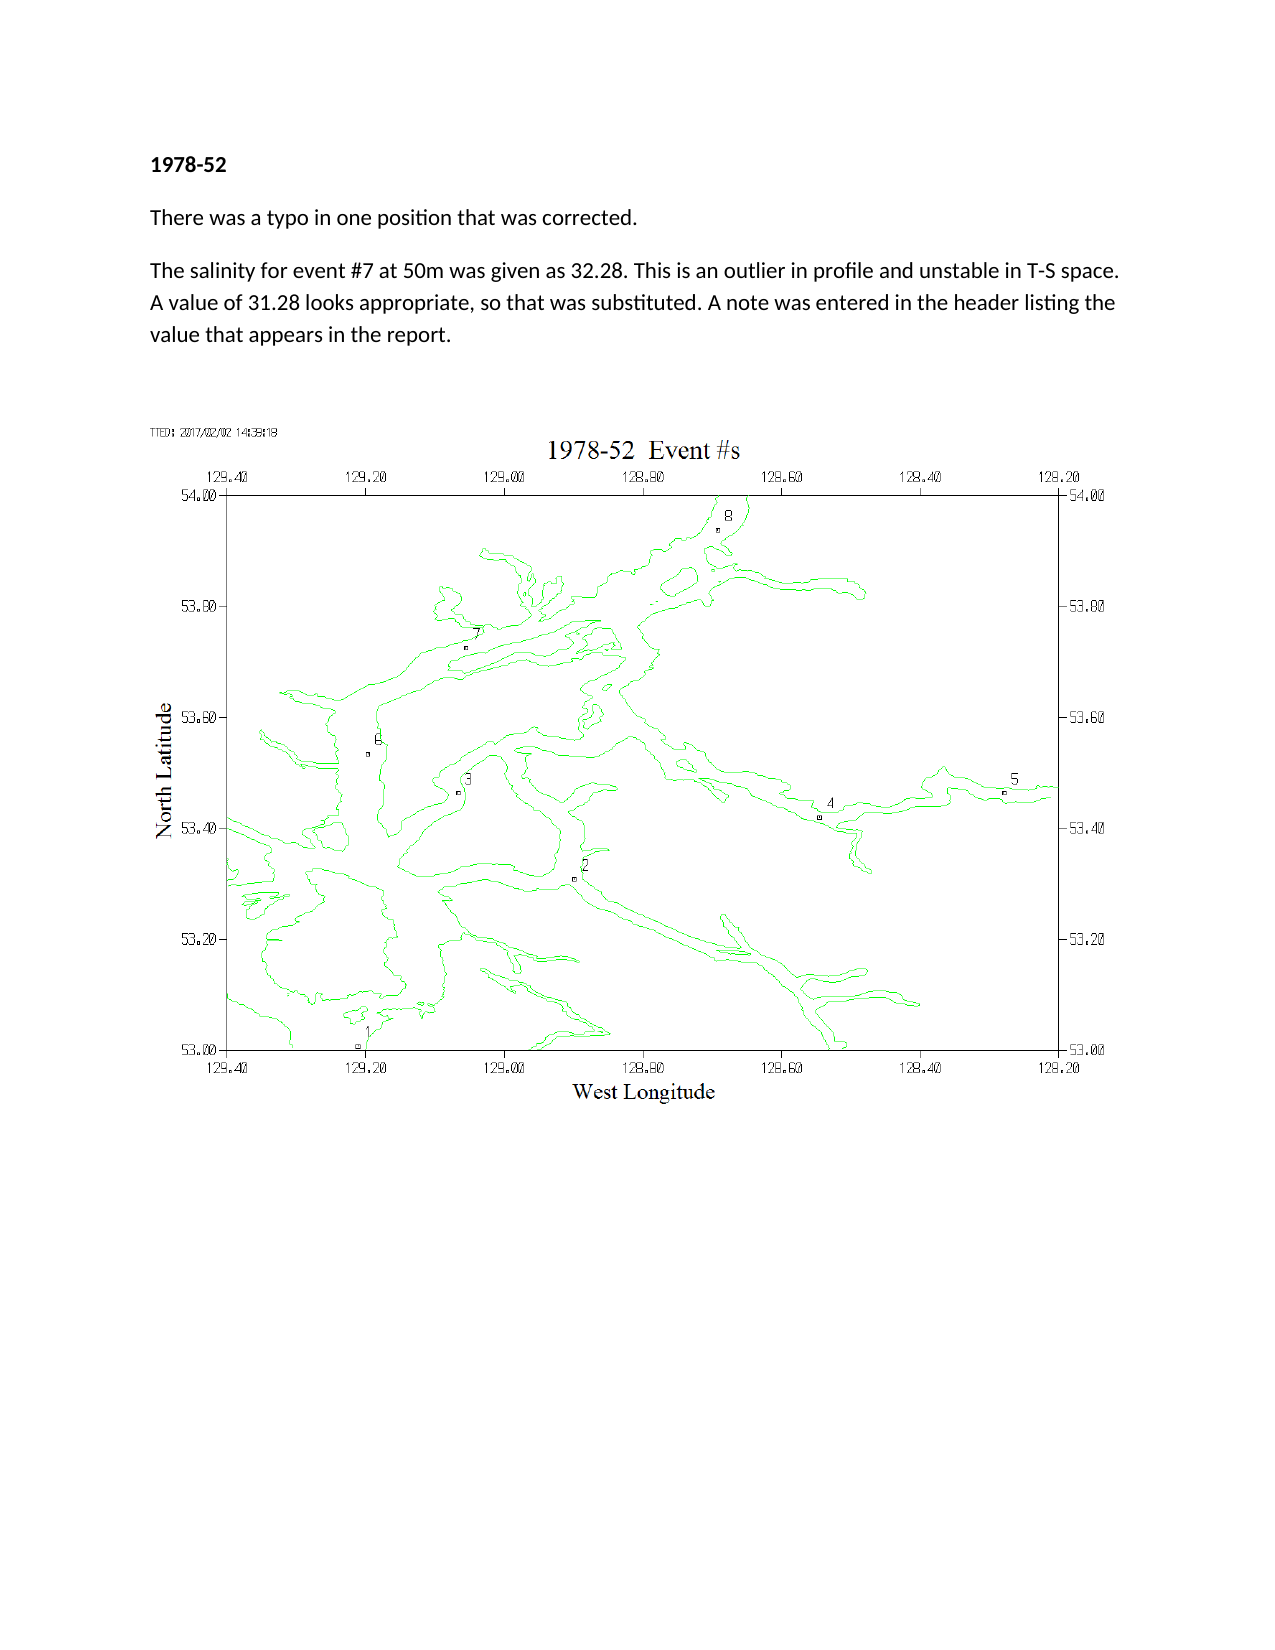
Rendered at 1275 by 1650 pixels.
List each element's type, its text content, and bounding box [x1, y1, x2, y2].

text There was a typo in one position that was corrected. [150, 203, 1125, 231]
text The salinity for event #7 at 50m was given as 32.28. This is an outlier in profile and unstable in T-S space. A value of 31.28 looks appropriate, so that was substituted. A note was entered in the header listing the value that appears in the report. [150, 256, 1125, 348]
picture [150, 426, 1125, 1108]
text 1978-52 [150, 150, 1125, 178]
